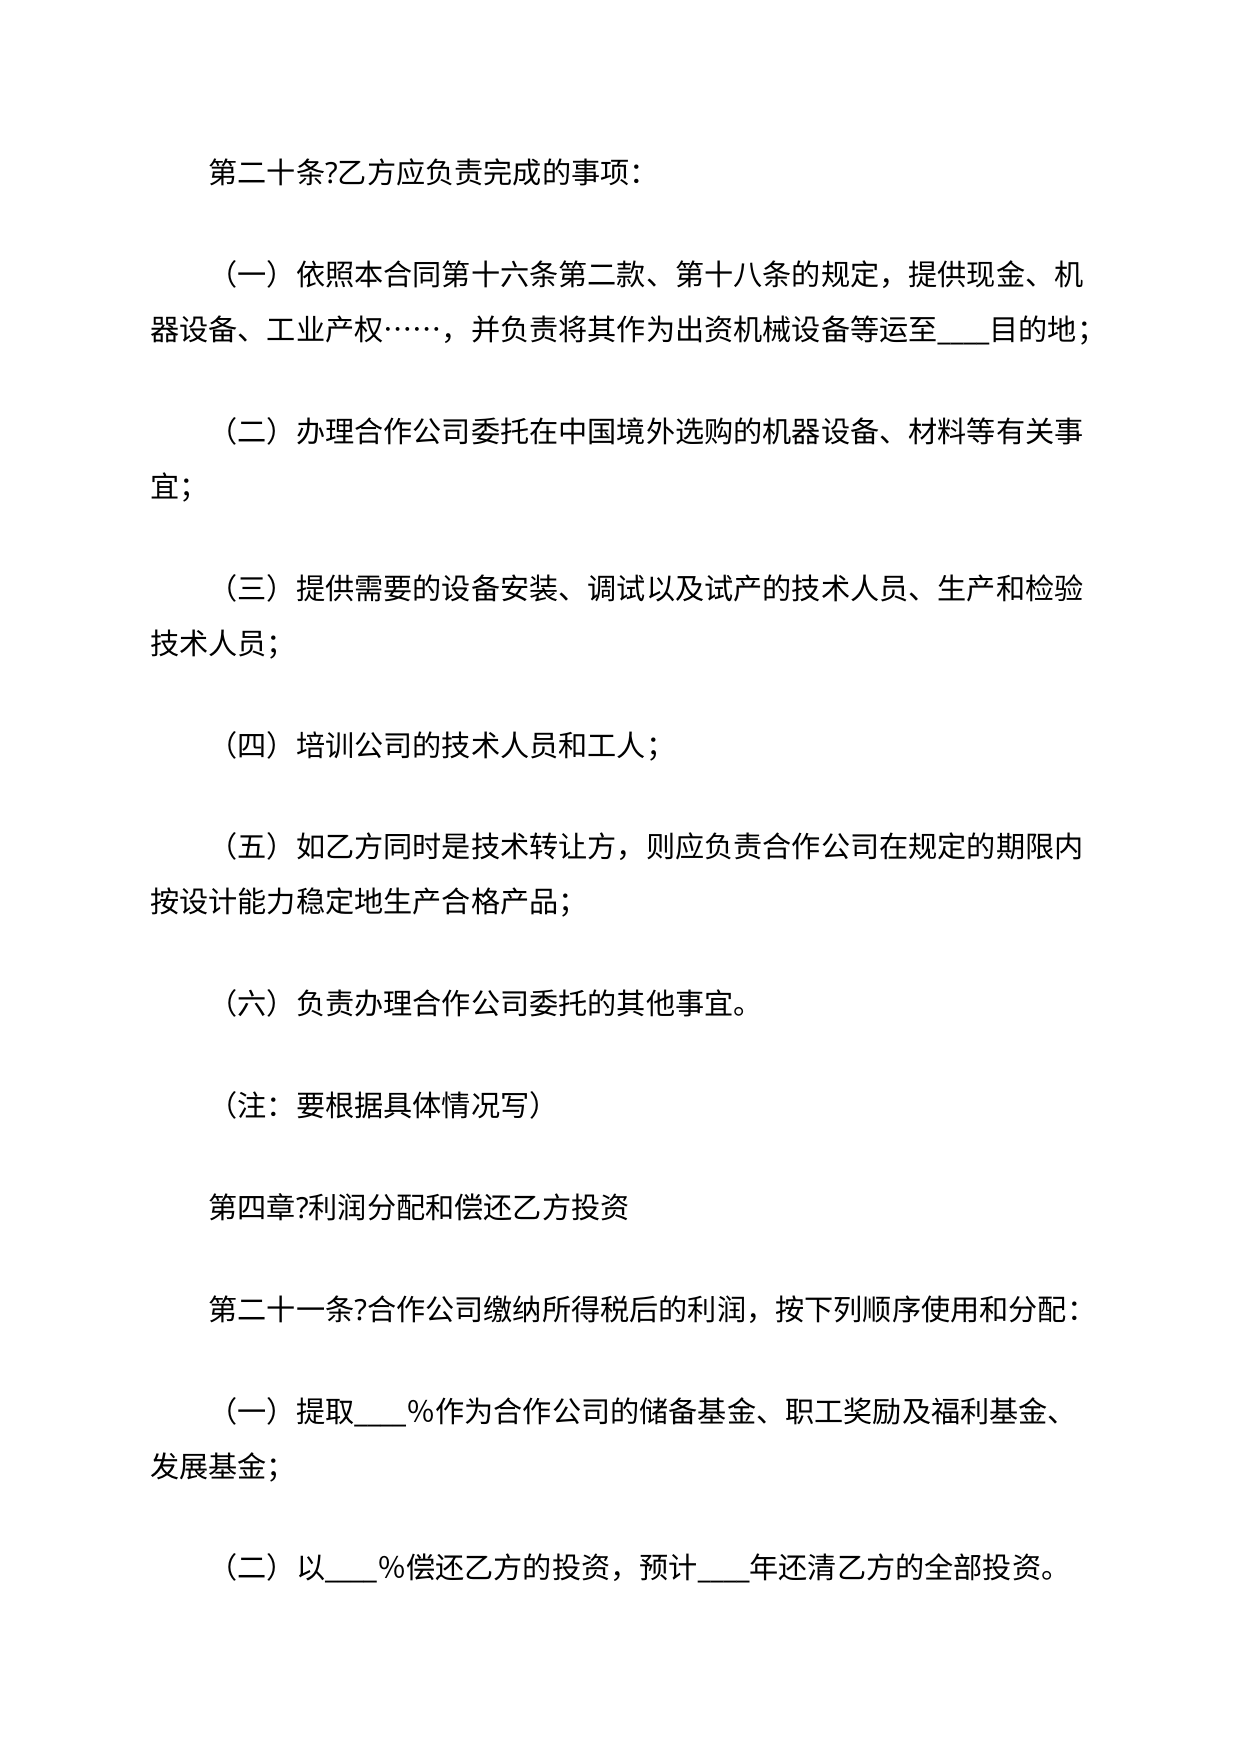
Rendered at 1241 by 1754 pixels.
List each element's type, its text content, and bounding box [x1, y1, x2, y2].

text （五）如乙方同时是技术转让方，则应负责合作公司在规定的期限内按设计能力稳定地生产合格产品； [150, 824, 1090, 921]
text （六）负责办理合作公司委托的其他事宜。 [150, 981, 1090, 1023]
text （一）提取____％作为合作公司的储备基金、职工奖励及福利基金、发展基金； [150, 1388, 1090, 1485]
text （一）依照本合同第十六条第二款、第十八条的规定，提供现金、机器设备、工业产权……，并负责将其作为出资机械设备等运至____目的地； [150, 252, 1090, 349]
text （四）培训公司的技术人员和工人； [150, 722, 1090, 764]
text 第二十一条?合作公司缴纳所得税后的利润，按下列顺序使用和分配： [150, 1286, 1090, 1328]
text （二）办理合作公司委托在中国境外选购的机器设备、材料等有关事宜； [150, 409, 1090, 506]
text （三）提供需要的设备安装、调试以及试产的技术人员、生产和检验技术人员； [150, 566, 1090, 663]
text （注：要根据具体情况写） [150, 1082, 1090, 1125]
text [150, 1545, 1090, 1587]
text 第二十条?乙方应负责完成的事项： [150, 150, 1090, 192]
text 第四章?利润分配和偿还乙方投资 [150, 1184, 1090, 1227]
